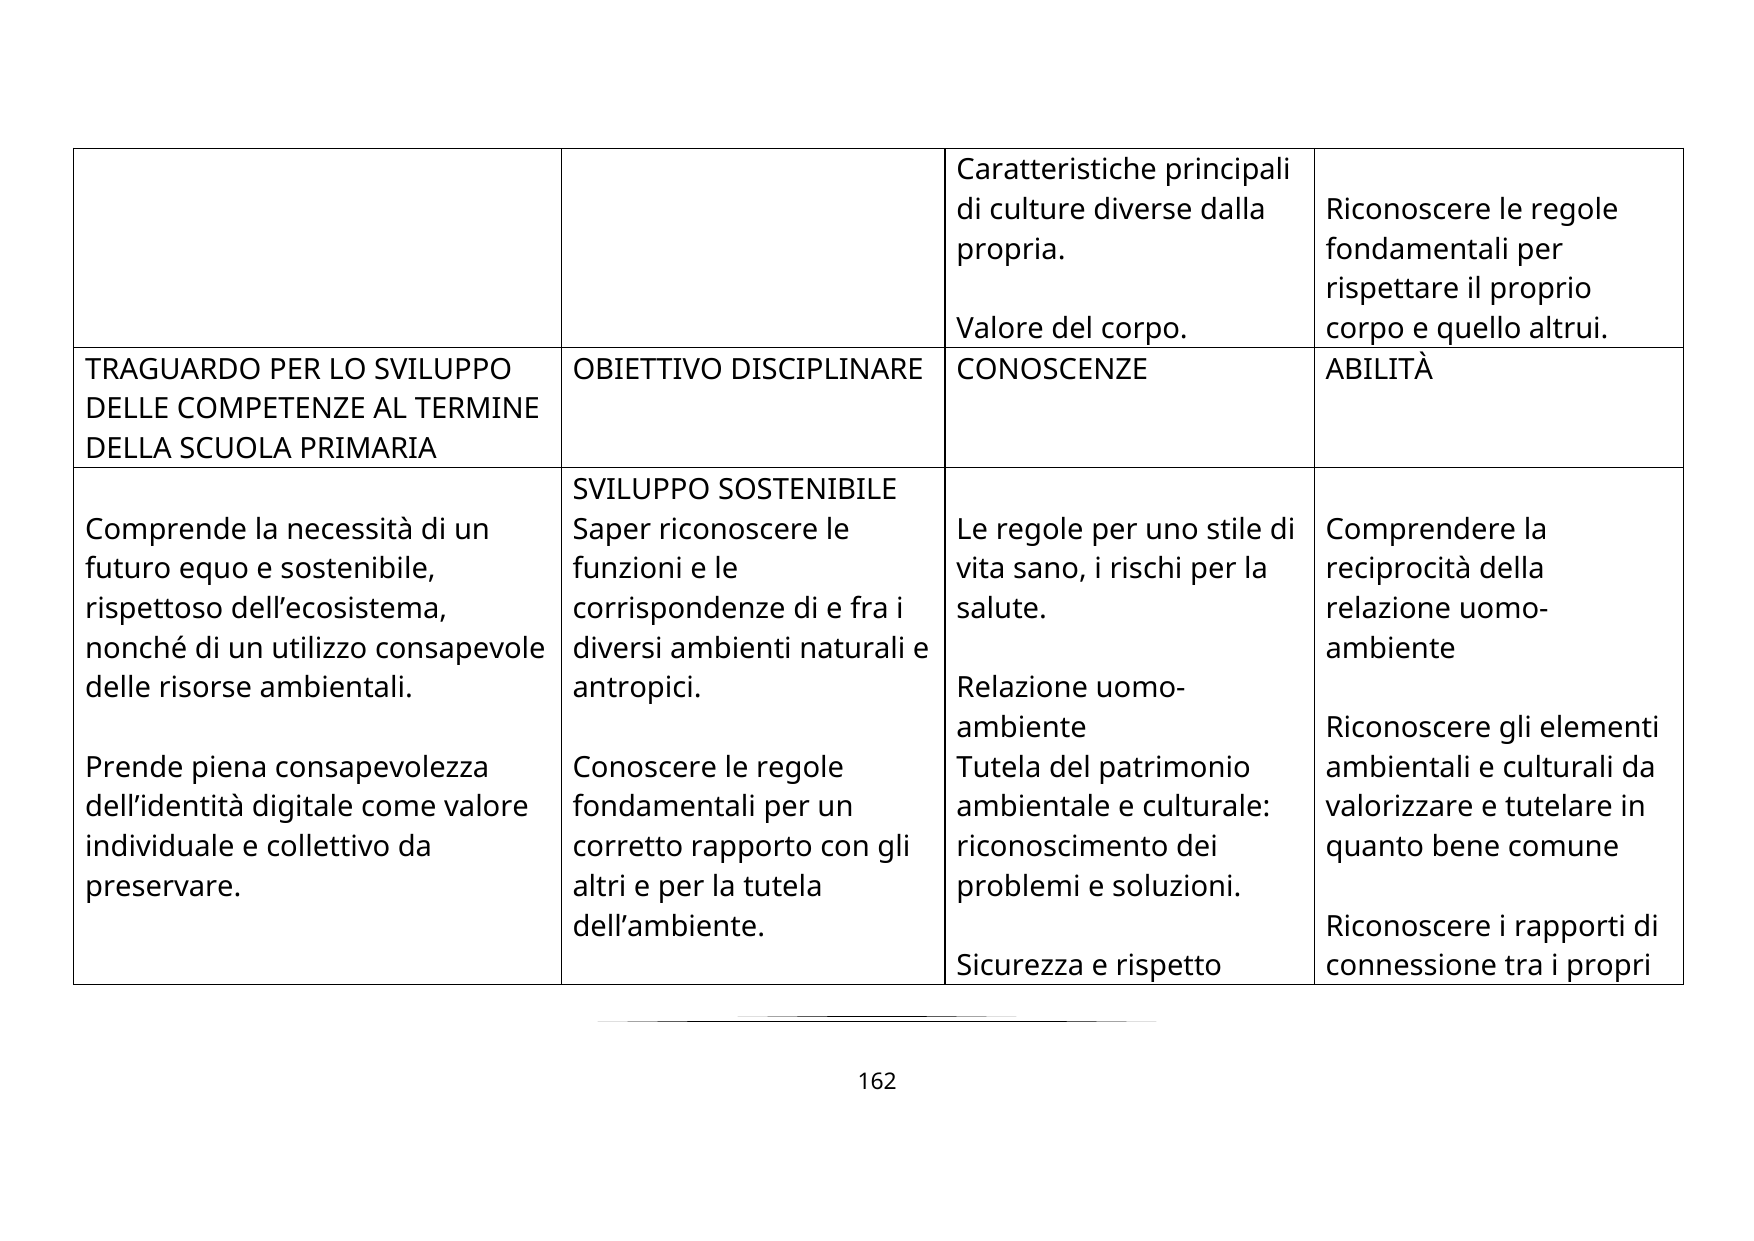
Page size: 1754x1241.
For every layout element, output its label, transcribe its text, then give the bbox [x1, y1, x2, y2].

table_cell TRAGUARDO PER LO SVILUPPO DELLE COMPETENZE AL TERMINE DELLA SCUOLA PRIMARIA [74, 348, 561, 467]
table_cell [562, 149, 944, 347]
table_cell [946, 149, 1314, 347]
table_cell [946, 468, 1314, 984]
table_cell CONOSCENZE [946, 348, 1314, 467]
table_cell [1315, 149, 1683, 347]
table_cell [562, 468, 944, 984]
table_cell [74, 468, 561, 984]
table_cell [1315, 468, 1683, 984]
table_cell ABILITÀ [1315, 348, 1683, 467]
table_cell OBIETTIVO DISCIPLINARE [562, 348, 944, 467]
table_cell [74, 149, 561, 347]
